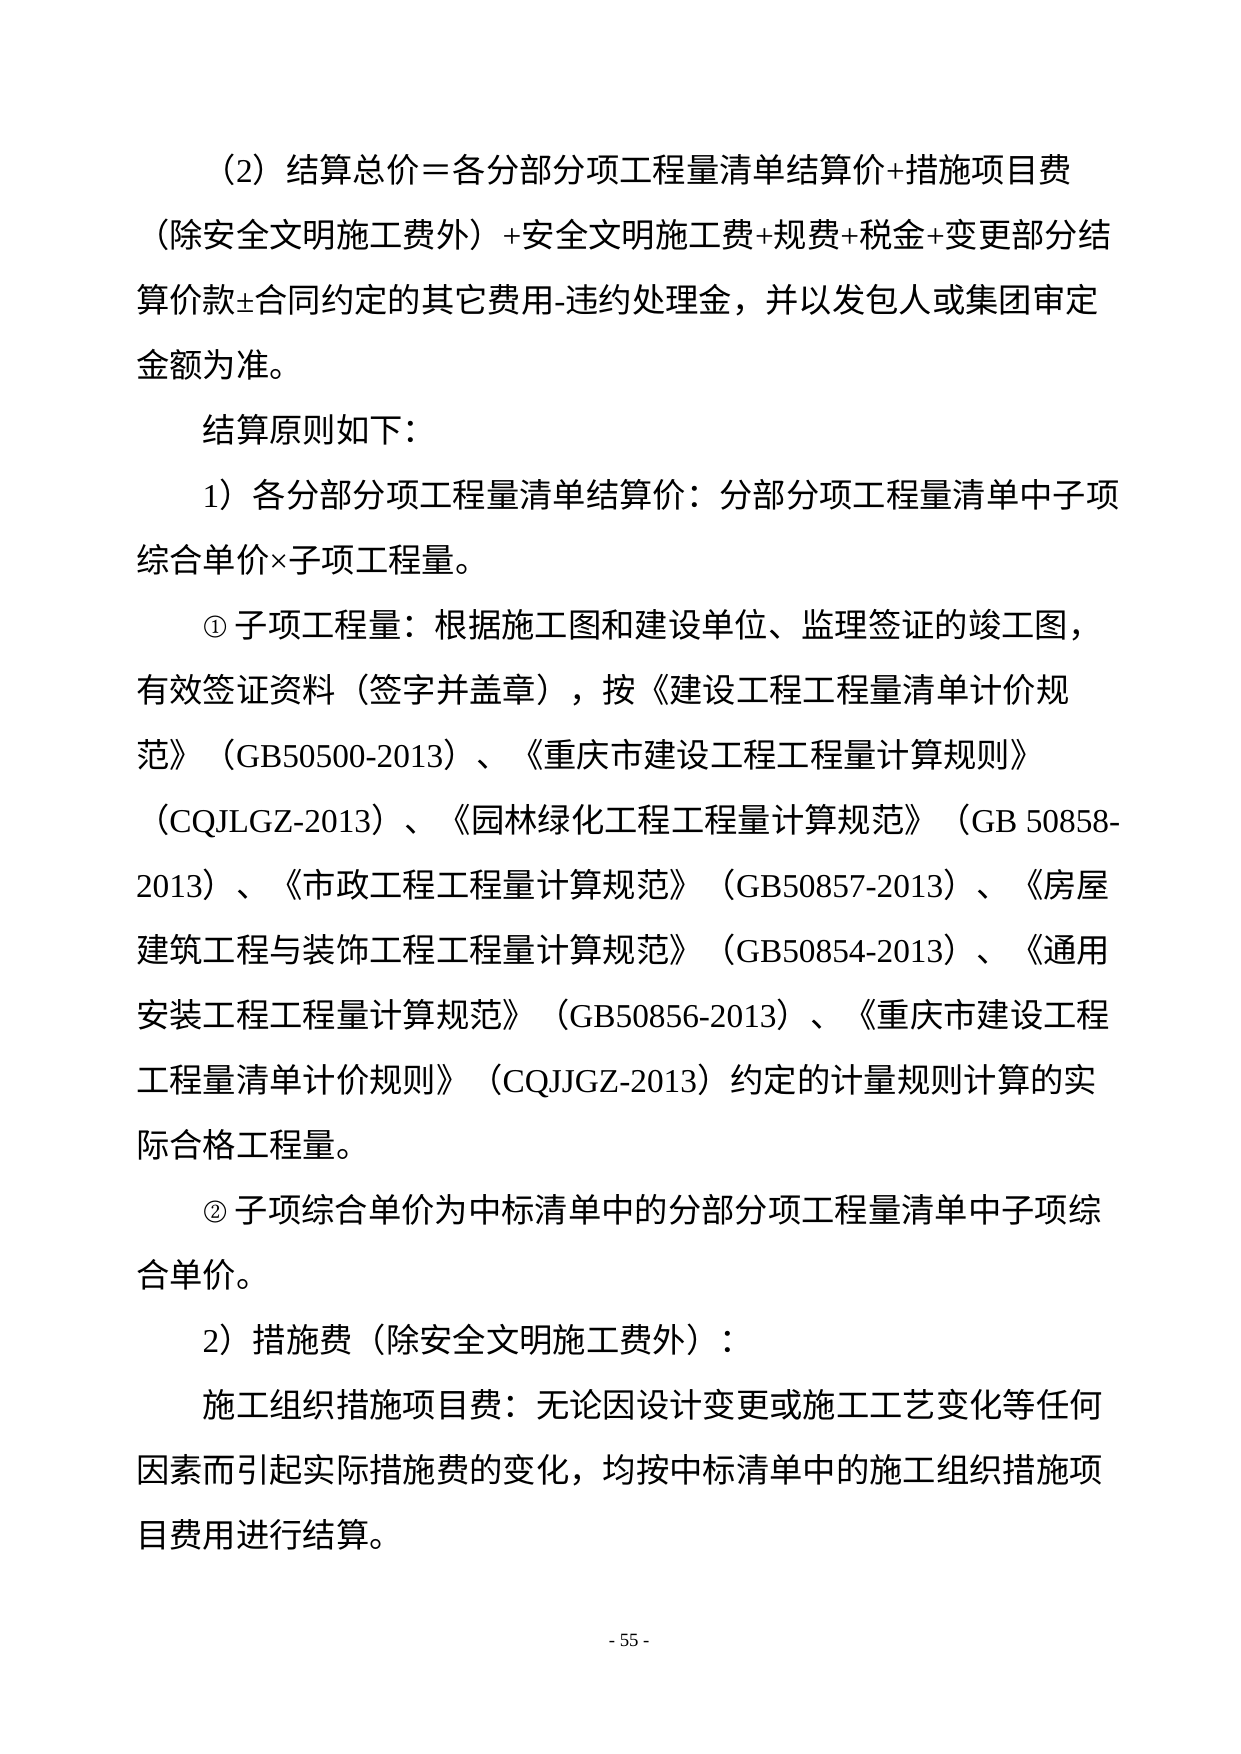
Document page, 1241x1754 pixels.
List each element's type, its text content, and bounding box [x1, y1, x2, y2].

text ①子项工程量：根据施工图和建设单位、监理签证的竣工图，有效签证资料（签字并盖章），按《建设工程工程量清单计价规范》（GB50500-2013）、《重庆市建设工程工程量计算规则》（CQJLGZ-2013）、《园林绿化工程工程量计算规范》（GB 50858-2013）、《市政工程工程量计算规范》（GB50857-2013）、《房屋建筑工程与装饰工程工程量计算规范》（GB50854-2013）、《通用安装工程工程量计算规范》（GB50856-2013）、《重庆市建设工程工程量清单计价规则》（CQJJGZ-2013）约定的计量规则计算的实际合格工程量。 [136, 591, 1122, 1176]
text 施工组织措施项目费：无论因设计变更或施工工艺变化等任何因素而引起实际措施费的变化，均按中标清单中的施工组织措施项目费用进行结算。 [136, 1371, 1122, 1566]
text 结算原则如下： [136, 396, 1122, 461]
text 1）各分部分项工程量清单结算价：分部分项工程量清单中子项综合单价×子项工程量。 [136, 461, 1122, 591]
text （2）结算总价＝各分部分项工程量清单结算价+措施项目费（除安全文明施工费外）+安全文明施工费+规费+税金+变更部分结算价款±合同约定的其它费用-违约处理金，并以发包人或集团审定金额为准。 [136, 136, 1122, 396]
text 2）措施费（除安全文明施工费外）： [136, 1306, 1122, 1371]
text ②子项综合单价为中标清单中的分部分项工程量清单中子项综合单价。 [136, 1176, 1122, 1306]
